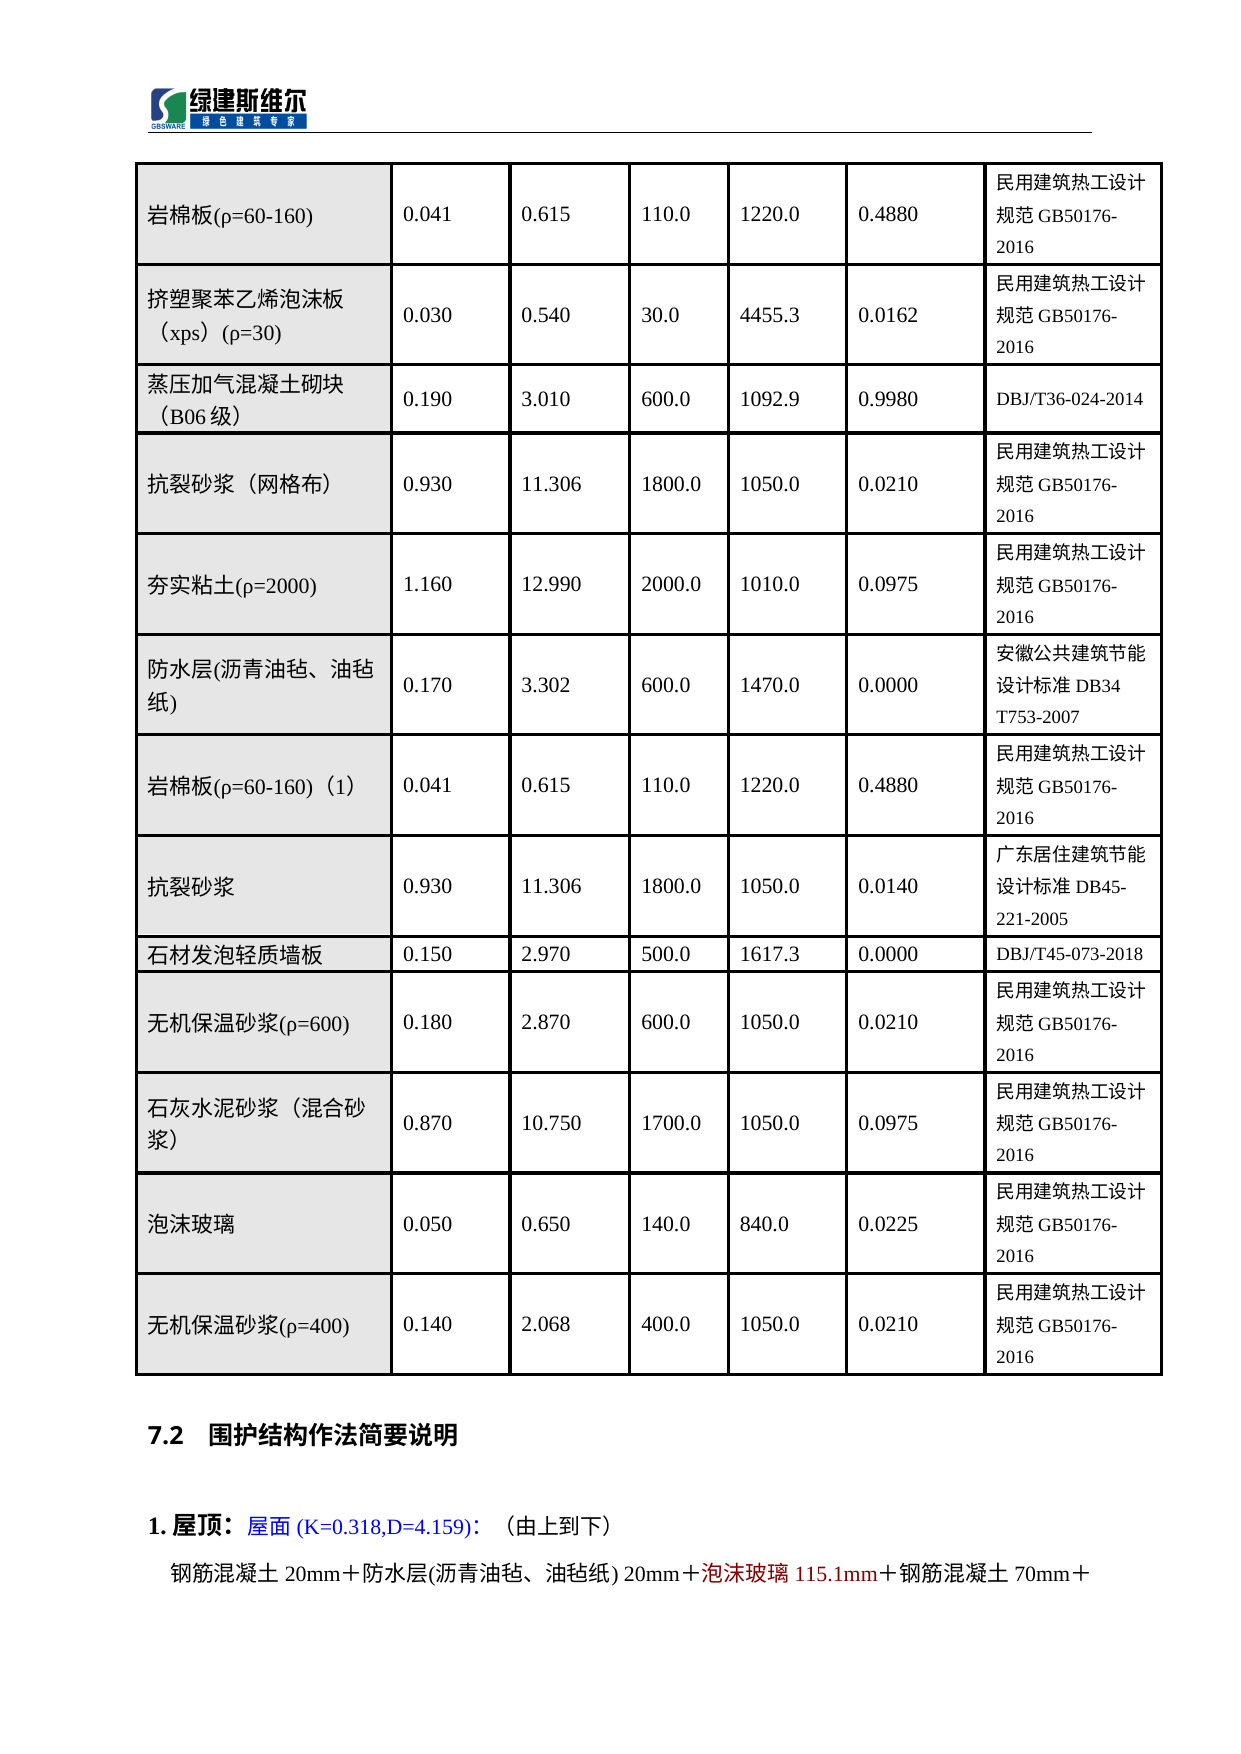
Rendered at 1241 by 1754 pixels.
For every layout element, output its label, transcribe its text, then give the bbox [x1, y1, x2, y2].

table_cell 30.0 [631, 266, 727, 363]
table_cell 3.010 [512, 366, 628, 431]
table_cell 12.990 [512, 535, 628, 633]
table_cell 1050.0 [730, 973, 845, 1071]
table_cell 岩棉板(ρ=60-160) [138, 165, 390, 263]
table_cell 0.041 [393, 736, 508, 834]
table_cell 4455.3 [730, 266, 845, 363]
table_cell 1617.3 [730, 938, 845, 970]
table_cell 2.068 [512, 1275, 628, 1373]
table_cell 民用建筑热工设计规范 GB50176-2016 [987, 535, 1160, 633]
table_cell 1.160 [393, 535, 508, 633]
table_cell 0.4880 [848, 165, 983, 263]
table_cell 民用建筑热工设计规范 GB50176-2016 [987, 435, 1160, 532]
table_cell 0.0000 [848, 636, 983, 733]
table_cell 0.870 [393, 1074, 508, 1171]
table_cell 0.140 [393, 1275, 508, 1373]
table_cell 0.030 [393, 266, 508, 363]
table_cell 0.9980 [848, 366, 983, 431]
table_cell 挤塑聚苯乙烯泡沫板（xps）(ρ=30) [138, 266, 390, 363]
table_cell 广东居住建筑节能设计标准 DB45-221-2005 [987, 837, 1160, 934]
table_cell 0.0140 [848, 837, 983, 934]
table_cell 民用建筑热工设计规范 GB50176-2016 [987, 973, 1160, 1071]
table_cell 1010.0 [730, 535, 845, 633]
table_cell 民用建筑热工设计规范 GB50176-2016 [987, 1275, 1160, 1373]
table_cell 2000.0 [631, 535, 727, 633]
table_cell 防水层(沥青油毡、油毡纸) [138, 636, 390, 733]
table_cell 0.615 [512, 165, 628, 263]
table_cell 无机保温砂浆(ρ=600) [138, 973, 390, 1071]
table_cell 泡沫玻璃 [138, 1175, 390, 1272]
table_cell 民用建筑热工设计规范 GB50176-2016 [987, 736, 1160, 834]
table_cell 民用建筑热工设计规范 GB50176-2016 [987, 1074, 1160, 1171]
table_cell 11.306 [512, 435, 628, 532]
table_cell 蒸压加气混凝土砌块（B06级） [138, 366, 390, 431]
table_cell 2.970 [512, 938, 628, 970]
table_cell 0.0210 [848, 973, 983, 1071]
table_cell 0.0975 [848, 535, 983, 633]
table_cell 10.750 [512, 1074, 628, 1171]
table_cell 2.870 [512, 973, 628, 1071]
table_cell 0.190 [393, 366, 508, 431]
table_cell 岩棉板(ρ=60-160)（1） [138, 736, 390, 834]
table_cell 1220.0 [730, 736, 845, 834]
table_cell 400.0 [631, 1275, 727, 1373]
table_cell DBJ/T45-073-2018 [987, 938, 1160, 970]
table_cell 0.0210 [848, 435, 983, 532]
table_cell 石灰水泥砂浆（混合砂浆） [138, 1074, 390, 1171]
table_cell 140.0 [631, 1175, 727, 1272]
table_cell 1700.0 [631, 1074, 727, 1171]
table_cell 安徽公共建筑节能设计标准 DB34 T753-2007 [987, 636, 1160, 733]
table_cell 1092.9 [730, 366, 845, 431]
table_cell DBJ/T36-024-2014 [987, 366, 1160, 431]
table_cell 0.0000 [848, 938, 983, 970]
table_cell 0.540 [512, 266, 628, 363]
table_cell 110.0 [631, 165, 727, 263]
picture [147, 88, 308, 130]
table_cell 无机保温砂浆(ρ=400) [138, 1275, 390, 1373]
table_cell 110.0 [631, 736, 727, 834]
table_cell 1050.0 [730, 837, 845, 934]
table_cell 0.041 [393, 165, 508, 263]
table_cell 0.930 [393, 435, 508, 532]
table_cell 石材发泡轻质墙板 [138, 938, 390, 970]
table_cell 0.180 [393, 973, 508, 1071]
table_cell 0.0162 [848, 266, 983, 363]
table_cell 0.0225 [848, 1175, 983, 1272]
table_cell 1050.0 [730, 435, 845, 532]
table_cell 1050.0 [730, 1074, 845, 1171]
table_cell 1800.0 [631, 435, 727, 532]
table_cell 0.650 [512, 1175, 628, 1272]
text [148, 1556, 1092, 1588]
table_cell 0.050 [393, 1175, 508, 1272]
table_cell 840.0 [730, 1175, 845, 1272]
table_cell 0.0210 [848, 1275, 983, 1373]
table_cell 1800.0 [631, 837, 727, 934]
table_cell 抗裂砂浆（网格布） [138, 435, 390, 532]
table_cell 0.170 [393, 636, 508, 733]
table_cell 3.302 [512, 636, 628, 733]
table_cell 0.615 [512, 736, 628, 834]
table_cell 夯实粘土(ρ=2000) [138, 535, 390, 633]
table_cell 1470.0 [730, 636, 845, 733]
table_cell 0.930 [393, 837, 508, 934]
table_cell 500.0 [631, 938, 727, 970]
table_cell 11.306 [512, 837, 628, 934]
table_cell 1220.0 [730, 165, 845, 263]
table_cell 0.0975 [848, 1074, 983, 1171]
table_cell 1050.0 [730, 1275, 845, 1373]
text 1. 屋顶：屋面 (K=0.318,D=4.159)：（由上到下） [148, 1491, 1092, 1556]
table_cell 600.0 [631, 636, 727, 733]
table_cell 抗裂砂浆 [138, 837, 390, 934]
table_cell 民用建筑热工设计规范 GB50176-2016 [987, 266, 1160, 363]
table_cell 600.0 [631, 973, 727, 1071]
table_cell 民用建筑热工设计规范 GB50176-2016 [987, 1175, 1160, 1272]
table_cell 600.0 [631, 366, 727, 431]
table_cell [987, 165, 1160, 263]
table_cell 0.4880 [848, 736, 983, 834]
subtitle 围护结构作法简要说明 [148, 1401, 1092, 1466]
table_cell 0.150 [393, 938, 508, 970]
